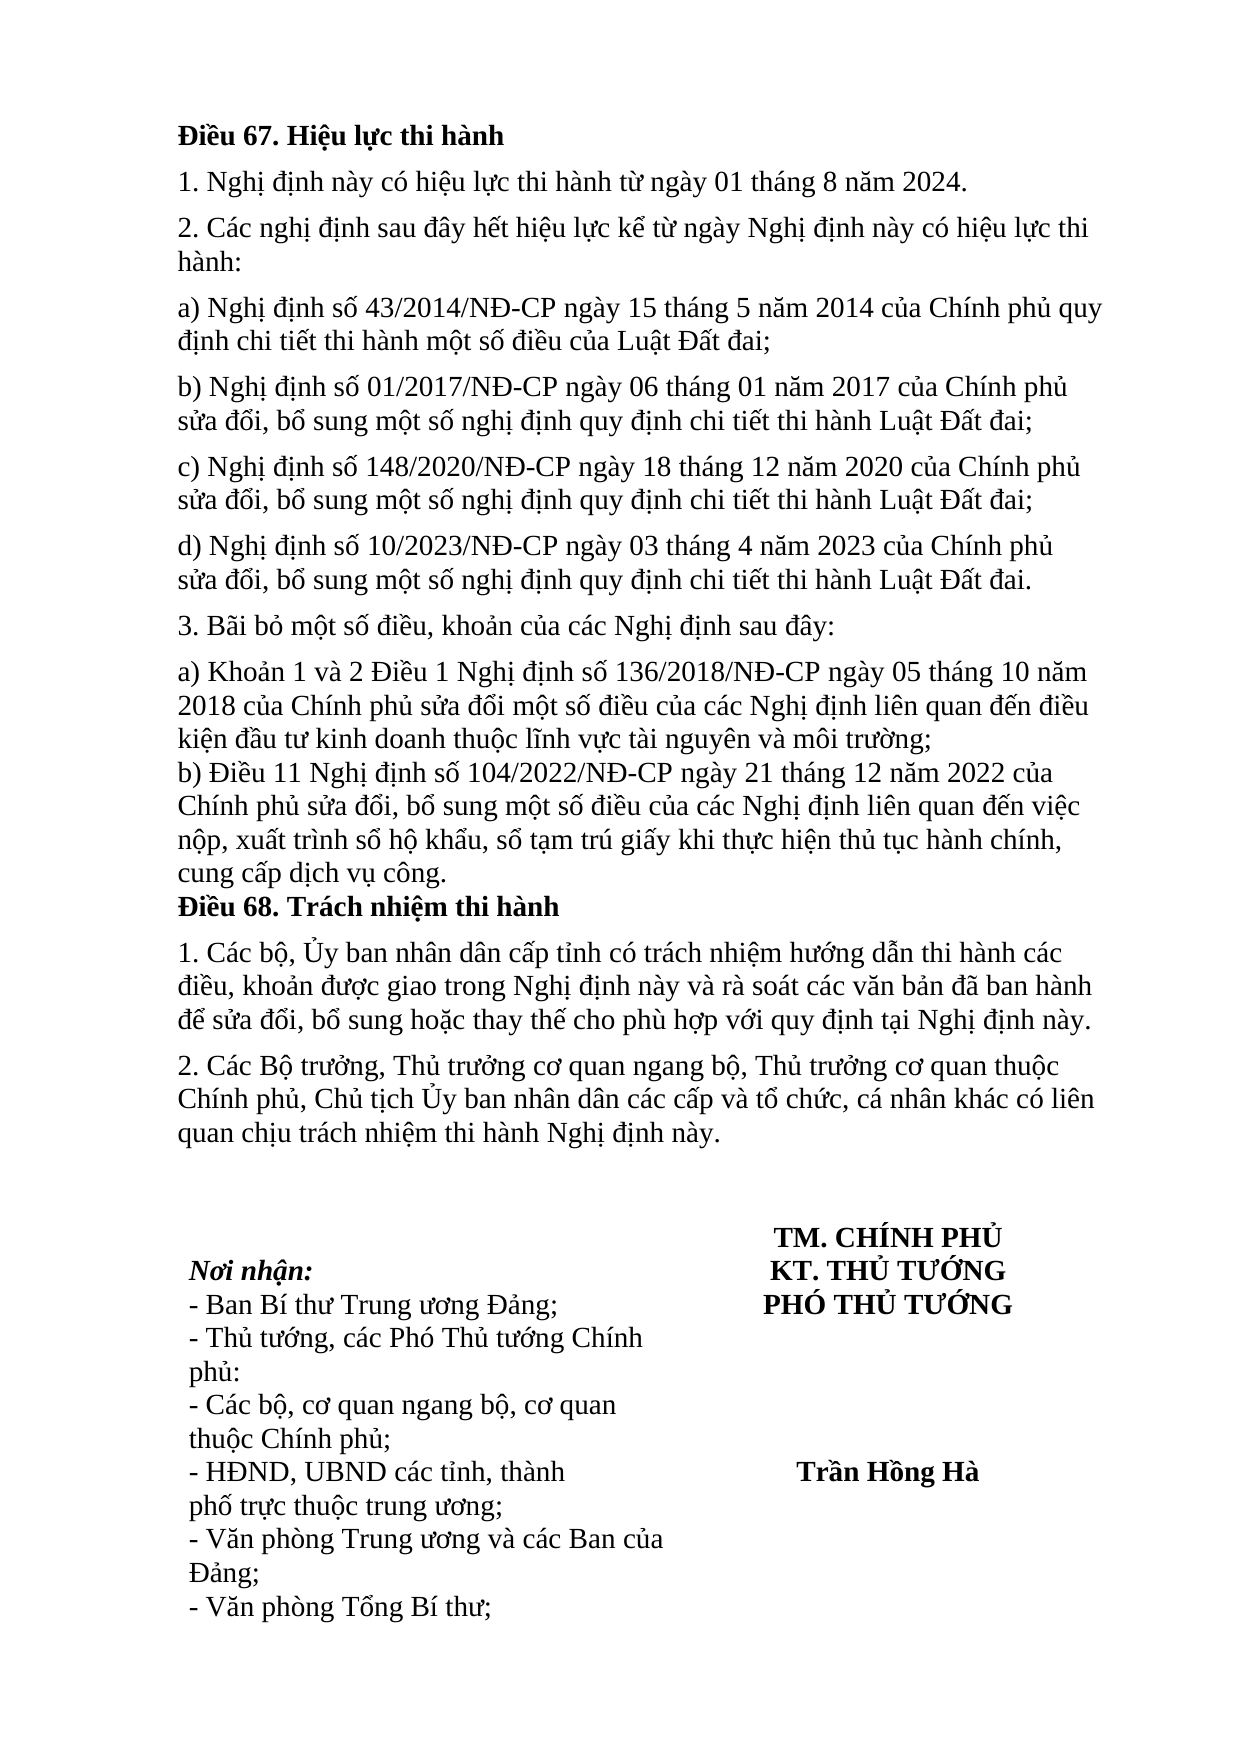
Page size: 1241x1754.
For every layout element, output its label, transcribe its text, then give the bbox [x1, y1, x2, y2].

text Điều 67. Hiệu lực thi hành [177, 118, 1122, 152]
text b) Điều 11 Nghị định số 104/2022/NĐ-CP ngày 21 tháng 12 năm 2022 của Chính phủ sửa đổi, bổ sung một số điều của các Nghị định liên quan đến việc nộp, xuất trình sổ hộ khẩu, sổ tạm trú giấy khi thực hiện thủ tục hành chính, cung cấp dịch vụ công. [177, 755, 1122, 889]
text 3. Bãi bỏ một số điều, khoản của các Nghị định sau đây: [177, 608, 1122, 642]
text 2. Các nghị định sau đây hết hiệu lực kể từ ngày Nghị định này có hiệu lực thi hành: [177, 210, 1122, 277]
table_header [177, 1207, 676, 1622]
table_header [676, 1207, 1100, 1622]
text 1. Nghị định này có hiệu lực thi hành từ ngày 01 tháng 8 năm 2024. [177, 164, 1122, 198]
text a) Nghị định số 43/2014/NĐ-CP ngày 15 tháng 5 năm 2014 của Chính phủ quy định chi tiết thi hành một số điều của Luật Đất đai; [177, 290, 1122, 357]
text c) Nghị định số 148/2020/NĐ-CP ngày 18 tháng 12 năm 2020 của Chính phủ sửa đổi, bổ sung một số nghị định quy định chi tiết thi hành Luật Đất đai; [177, 449, 1122, 516]
text 2. Các Bộ trưởng, Thủ trưởng cơ quan ngang bộ, Thủ trưởng cơ quan thuộc Chính phủ, Chủ tịch Ủy ban nhân dân các cấp và tổ chức, cá nhân khác có liên quan chịu trách nhiệm thi hành Nghị định này. [177, 1048, 1122, 1149]
text Điều 68. Trách nhiệm thi hành [177, 889, 1122, 922]
text b) Nghị định số 01/2017/NĐ-CP ngày 06 tháng 01 năm 2017 của Chính phủ sửa đổi, bổ sung một số nghị định quy định chi tiết thi hành Luật Đất đai; [177, 369, 1122, 436]
text d) Nghị định số 10/2023/NĐ-CP ngày 03 tháng 4 năm 2023 của Chính phủ sửa đổi, bổ sung một số nghị định quy định chi tiết thi hành Luật Đất đai. [177, 528, 1122, 596]
text 1. Các bộ, Ủy ban nhân dân cấp tỉnh có trách nhiệm hướng dẫn thi hành các điều, khoản được giao trong Nghị định này và rà soát các văn bản đã ban hành để sửa đổi, bổ sung hoặc thay thế cho phù hợp với quy định tại Nghị định này. [177, 935, 1122, 1036]
text a) Khoản 1 và 2 Điều 1 Nghị định số 136/2018/NĐ-CP ngày 05 tháng 10 năm 2018 của Chính phủ sửa đổi một số điều của các Nghị định liên quan đến điều kiện đầu tư kinh doanh thuộc lĩnh vực tài nguyên và môi trường; [177, 654, 1122, 755]
